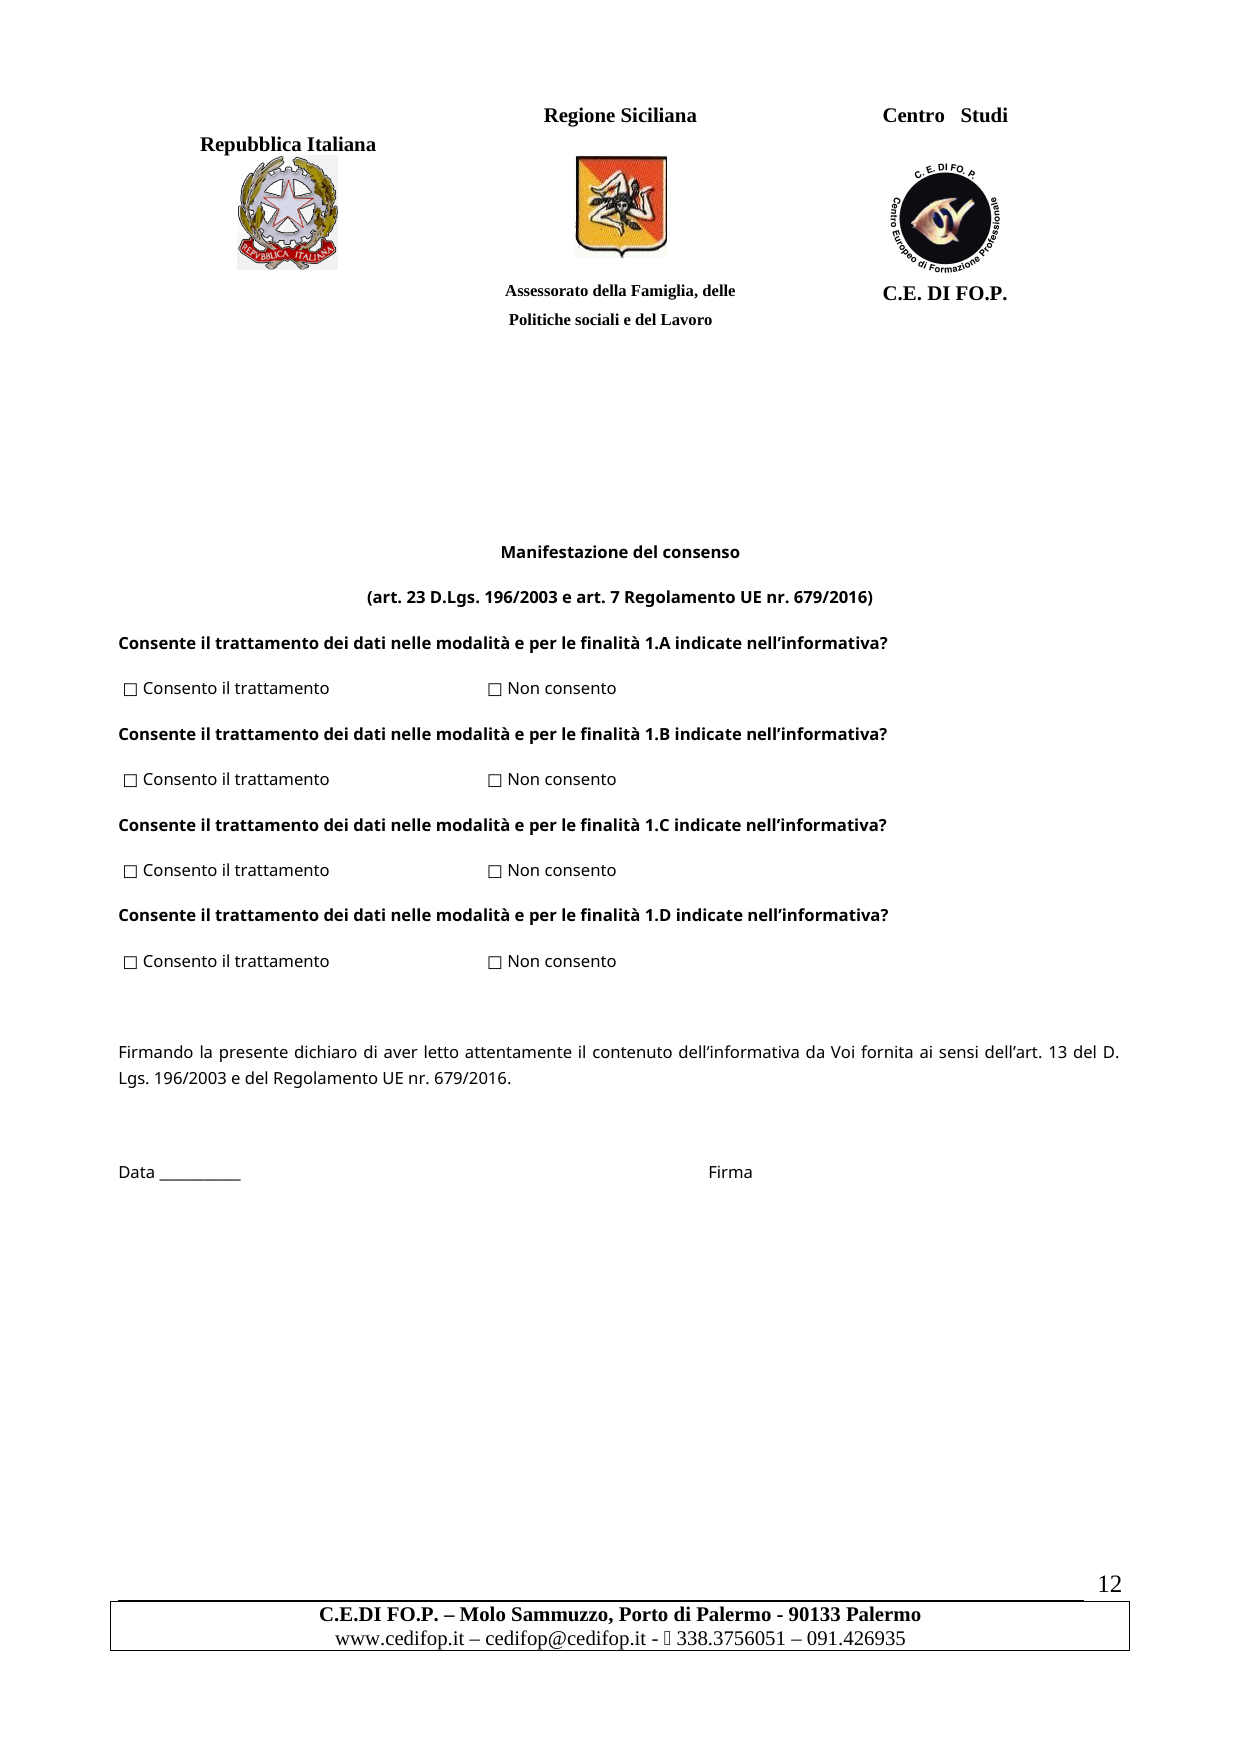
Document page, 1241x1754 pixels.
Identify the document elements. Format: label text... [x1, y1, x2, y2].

picture [882, 155, 1008, 281]
text □ Consento il trattamento □ Non consento [118, 677, 1122, 700]
text Consente il trattamento dei dati nelle modalità e per le finalità 1.C indicate nell’informativa? [118, 813, 1122, 836]
text □ Consento il trattamento □ Non consento [118, 949, 1122, 972]
text Data ___________ Firma [118, 1161, 1122, 1183]
text Consente il trattamento dei dati nelle modalità e per le finalità 1.D indicate nell’informativa? [118, 904, 1122, 927]
text Firmando la presente dichiaro di aver letto attentamente il contenuto dell’informativa da Voi fornita ai sensi dell’art. 13 del D. Lgs. 196/2003 e del Regolamento UE nr. 679/2016. [118, 1040, 1122, 1089]
picture [574, 155, 667, 258]
picture [237, 155, 338, 270]
text Consente il trattamento dei dati nelle modalità e per le finalità 1.B indicate nell’informativa? [118, 722, 1122, 745]
text Consente il trattamento dei dati nelle modalità e per le finalità 1.A indicate nell’informativa? [118, 632, 1122, 654]
text Manifestazione del consenso [118, 541, 1122, 563]
text □ Consento il trattamento □ Non consento [118, 859, 1122, 881]
text □ Consento il trattamento □ Non consento [118, 768, 1122, 791]
text (art. 23 D.Lgs. 196/2003 e art. 7 Regolamento UE nr. 679/2016) [118, 586, 1122, 609]
